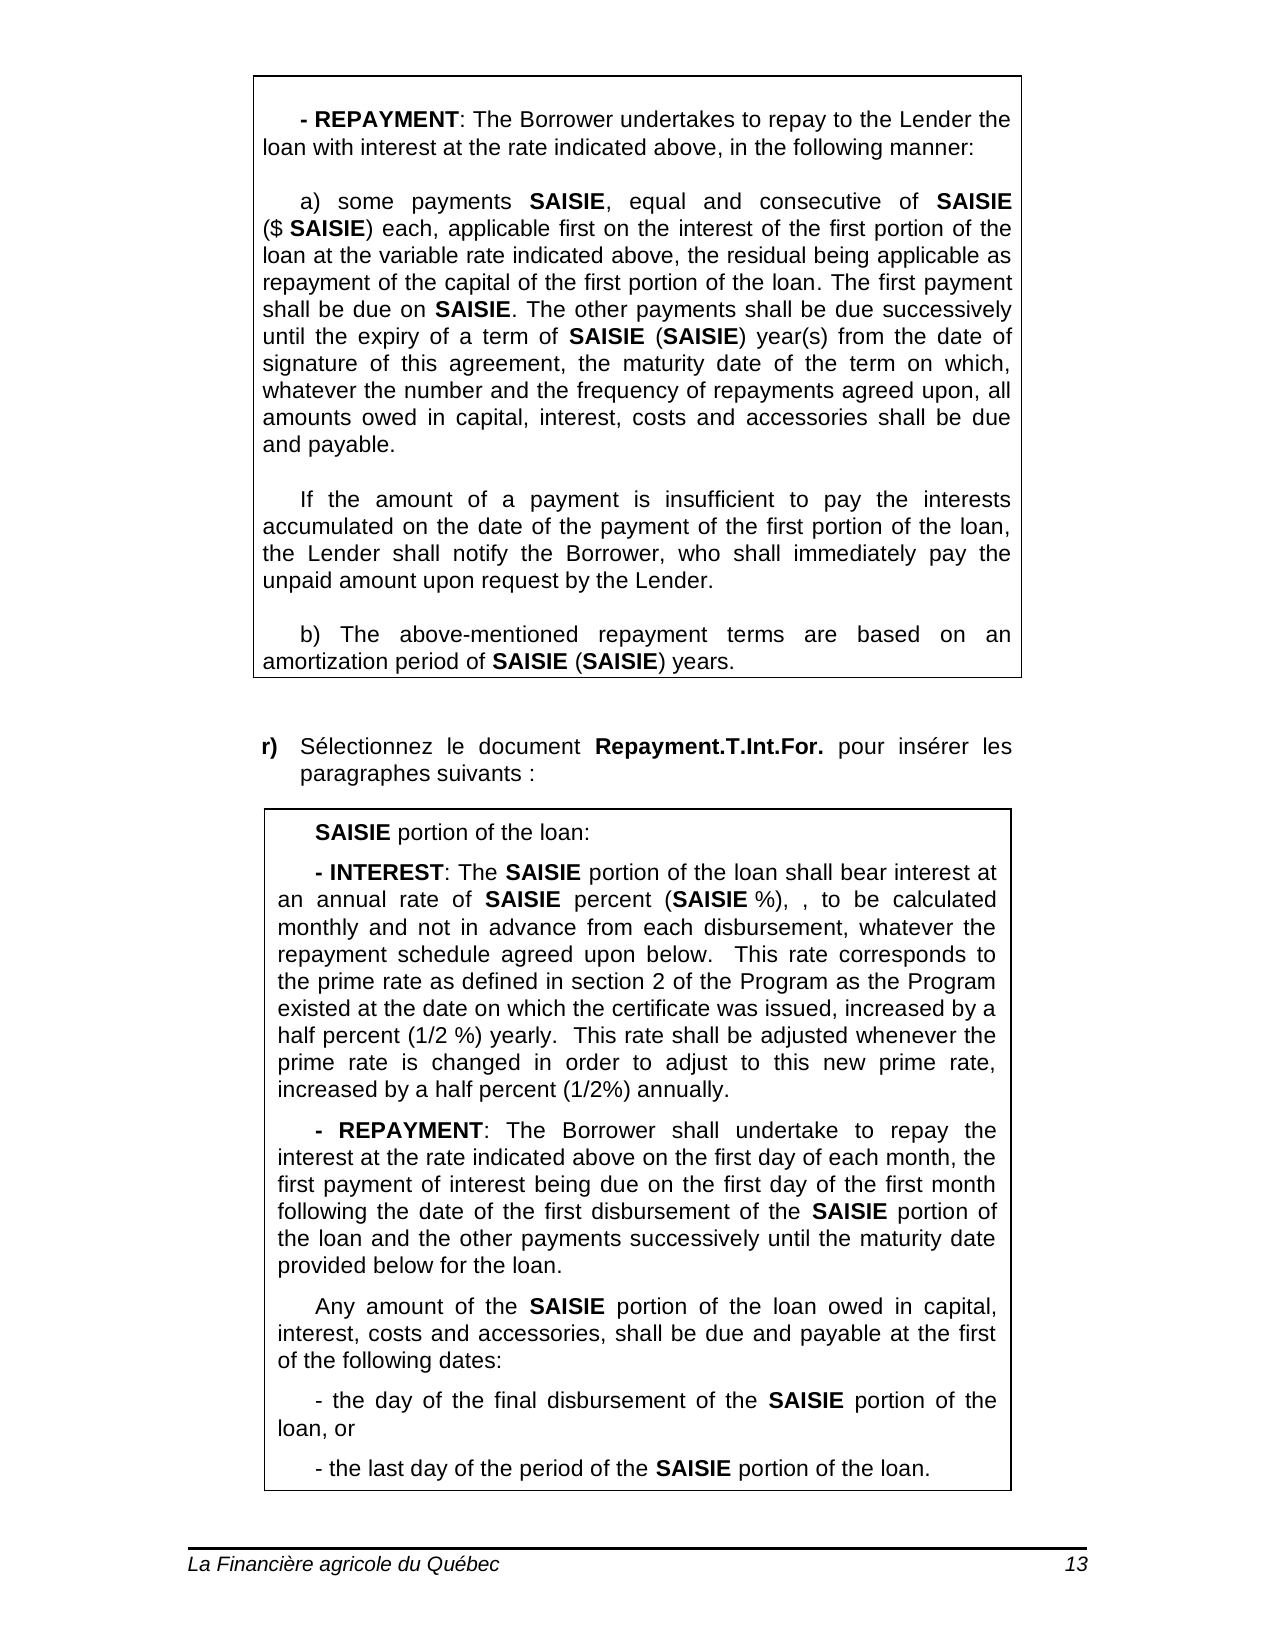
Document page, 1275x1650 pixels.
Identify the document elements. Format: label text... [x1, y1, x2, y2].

text - REPAYMENT: The Borrower shall undertake to repay the interest at the rate indicated above on the first day of each month, the first payment of interest being due on the first day of the first month following the date of the first disbursement of the SAISIE portion of the loan and the other payments successively until the maturity date provided below for the loan. [265, 1106, 1010, 1278]
text If the amount of a payment is insufficient to pay the interests accumulated on the date of the payment of the first portion of the loan, the Lender shall notify the Borrower, who shall immediately pay the unpaid amount upon request by the Lender. [254, 481, 1021, 593]
text r) Sélectionnez le document Repayment.T.Int.For. pour insérer les paragraphes suivants : [261, 732, 1012, 786]
text b) The above-mentioned repayment terms are based on an amortization period of SAISIE (SAISIE) years. [254, 617, 1021, 677]
text a) some payments SAISIE, equal and consecutive of SAISIE ($ SAISIE) each, applicable first on the interest of the first portion of the loan at the variable rate indicated above, the residual being applicable as repayment of the capital of the first portion of the loan. The first payment shall be due on SAISIE. The other payments shall be due successively until the expiry of a term of SAISIE (SAISIE) year(s) from the date of signature of this agreement, the maturity date of the term on which, whatever the number and the frequency of repayments agreed upon, all amounts owed in capital, interest, costs and accessories shall be due and payable. [254, 183, 1021, 458]
text Any amount of the SAISIE portion of the loan owed in capital, interest, costs and accessories, shall be due and payable at the first of the following dates: [265, 1282, 1010, 1373]
text - INTEREST: The SAISIE portion of the loan shall bear interest at an annual rate of SAISIE percent (SAISIE %), , to be calculated monthly and not in advance from each disbursement, whatever the repayment schedule agreed upon below. This rate corresponds to the prime rate as defined in section 2 of the Program as the Program existed at the date on which the certificate was issued, increased by a half percent (1/2 %) yearly. This rate shall be adjusted whenever the prime rate is changed in order to adjust to this new prime rate, increased by a half percent (1/2%) annually. [265, 849, 1010, 1102]
text SAISIE portion of the loan: [265, 810, 1010, 845]
text - the last day of the period of the SAISIE portion of the loan. [265, 1444, 1010, 1490]
text - REPAYMENT: The Borrower undertakes to repay to the Lender the loan with interest at the rate indicated above, in the following manner: [254, 102, 1021, 160]
text - the day of the final disbursement of the SAISIE portion of the loan, or [265, 1377, 1010, 1441]
